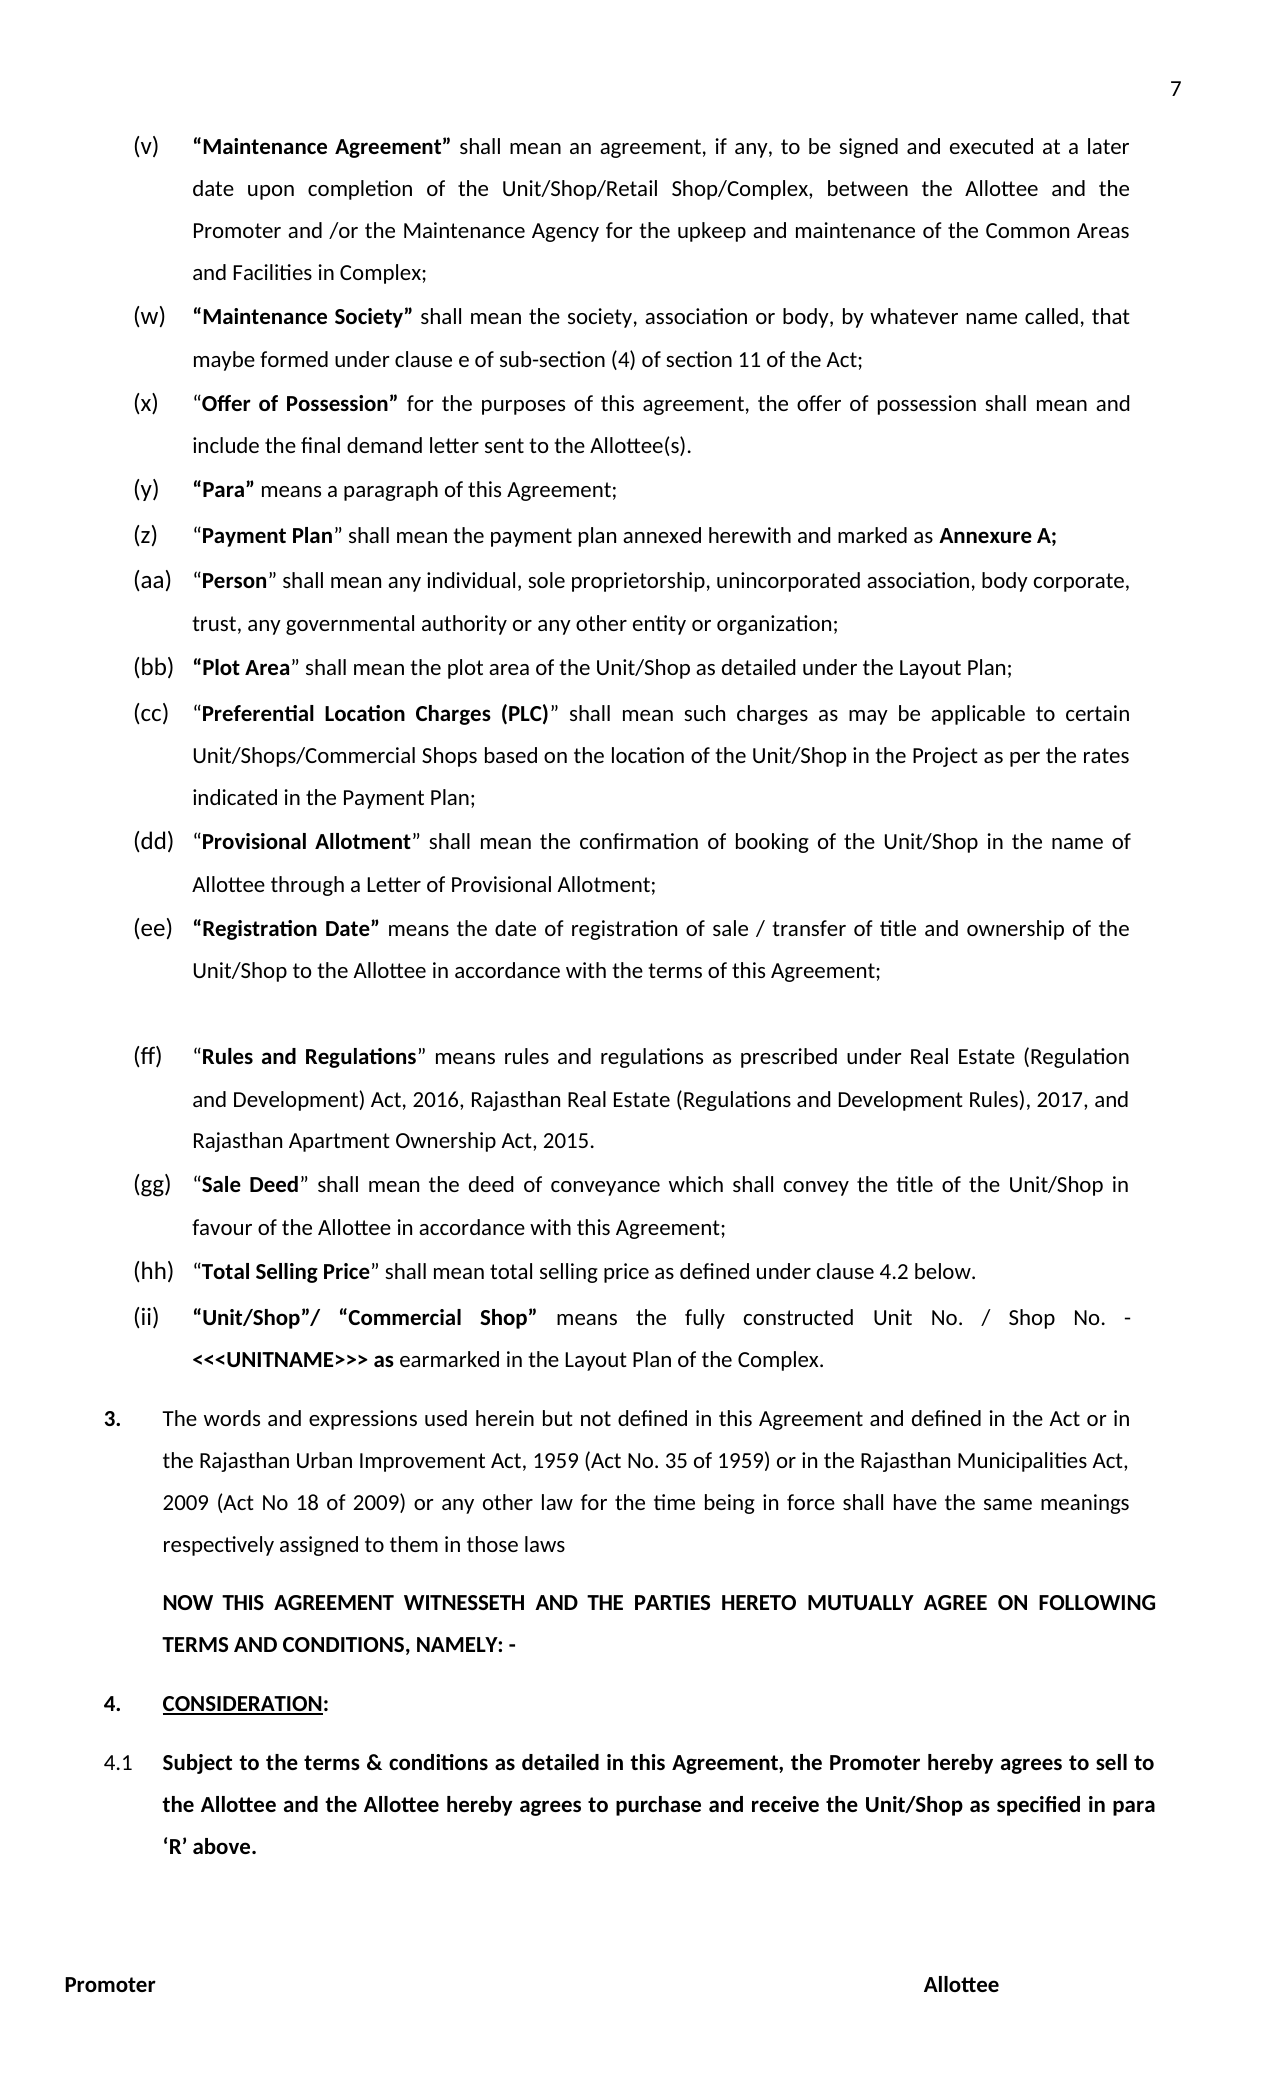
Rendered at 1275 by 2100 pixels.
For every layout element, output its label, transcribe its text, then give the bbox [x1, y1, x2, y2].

subtitle Subject to the terms & conditions as detailed in this Agreement, the Promoter hereby agrees to sell to the Allottee and the Allottee hereby agrees to purchase and receive the Unit/Shop as specified in para ‘R’ above. [103, 1748, 1157, 1860]
list CONSIDERATION: [103, 1689, 1132, 1717]
list “Sale Deed” shall mean the deed of conveyance which shall convey the title of the Unit/Shop in favour of the Allottee in accordance with this Agreement; [133, 1169, 1132, 1241]
list “Unit/Shop”/ “Commercial Shop” means the fully constructed Unit No. / Shop No. - <<<UNITNAME>>> as earmarked in the Layout Plan of the Complex. [133, 1301, 1132, 1373]
list “Plot Area” shall mean the plot area of the Unit/Shop as detailed under the Layout Plan; [133, 651, 1132, 682]
list “Maintenance Society” shall mean the society, association or body, by whatever name called, that maybe formed under clause e of sub-section (4) of section 11 of the Act; [133, 300, 1132, 373]
list “Provisional Allotment” shall mean the confirmation of booking of the Unit/Shop in the name of Allottee through a Letter of Provisional Allotment; [133, 825, 1132, 898]
list “Offer of Possession” for the purposes of this agreement, the offer of possession shall mean and include the final demand letter sent to the Allottee(s). [133, 387, 1132, 459]
list The words and expressions used herein but not defined in this Agreement and defined in the Act or in the Rajasthan Urban Improvement Act, 1959 (Act No. 35 of 1959) or in the Rajasthan Municipalities Act, 2009 (Act No 18 of 2009) or any other law for the time being in force shall have the same meanings respectively assigned to them in those laws [103, 1404, 1132, 1558]
list “Person” shall mean any individual, sole proprietorship, unincorporated association, body corporate, trust, any governmental authority or any other entity or organization; [133, 565, 1132, 637]
list “Registration Date” means the date of registration of sale / transfer of title and ownership of the Unit/Shop to the Allottee in accordance with the terms of this Agreement; [133, 912, 1132, 984]
list “Maintenance Agreement” shall mean an agreement, if any, to be signed and executed at a later date upon completion of the Unit/Shop/Retail Shop/Complex, between the Allottee and the Promoter and /or the Maintenance Agency for the upkeep and maintenance of the Common Areas and Facilities in Complex; [133, 130, 1132, 286]
list “Preferential Location Charges (PLC)” shall mean such charges as may be applicable to certain Unit/Shops/Commercial Shops based on the location of the Unit/Shop in the Project as per the rates indicated in the Payment Plan; [133, 697, 1132, 811]
list “Rules and Regulations” means rules and regulations as prescribed under Real Estate (Regulation and Development) Act, 2016, Rajasthan Real Estate (Regulations and Development Rules), 2017, and Rajasthan Apartment Ownership Act, 2015. [133, 1040, 1132, 1155]
subtitle NOW THIS AGREEMENT WITNESSETH AND THE PARTIES HERETO MUTUALLY AGREE ON FOLLOWING TERMS AND CONDITIONS, NAMELY: - [162, 1588, 1157, 1658]
list “Para” means a paragraph of this Agreement; [133, 473, 1132, 504]
list “Payment Plan” shall mean the payment plan annexed herewith and marked as Annexure A; [133, 519, 1132, 549]
list “Total Selling Price” shall mean total selling price as defined under clause 4.2 below. [133, 1255, 1132, 1286]
